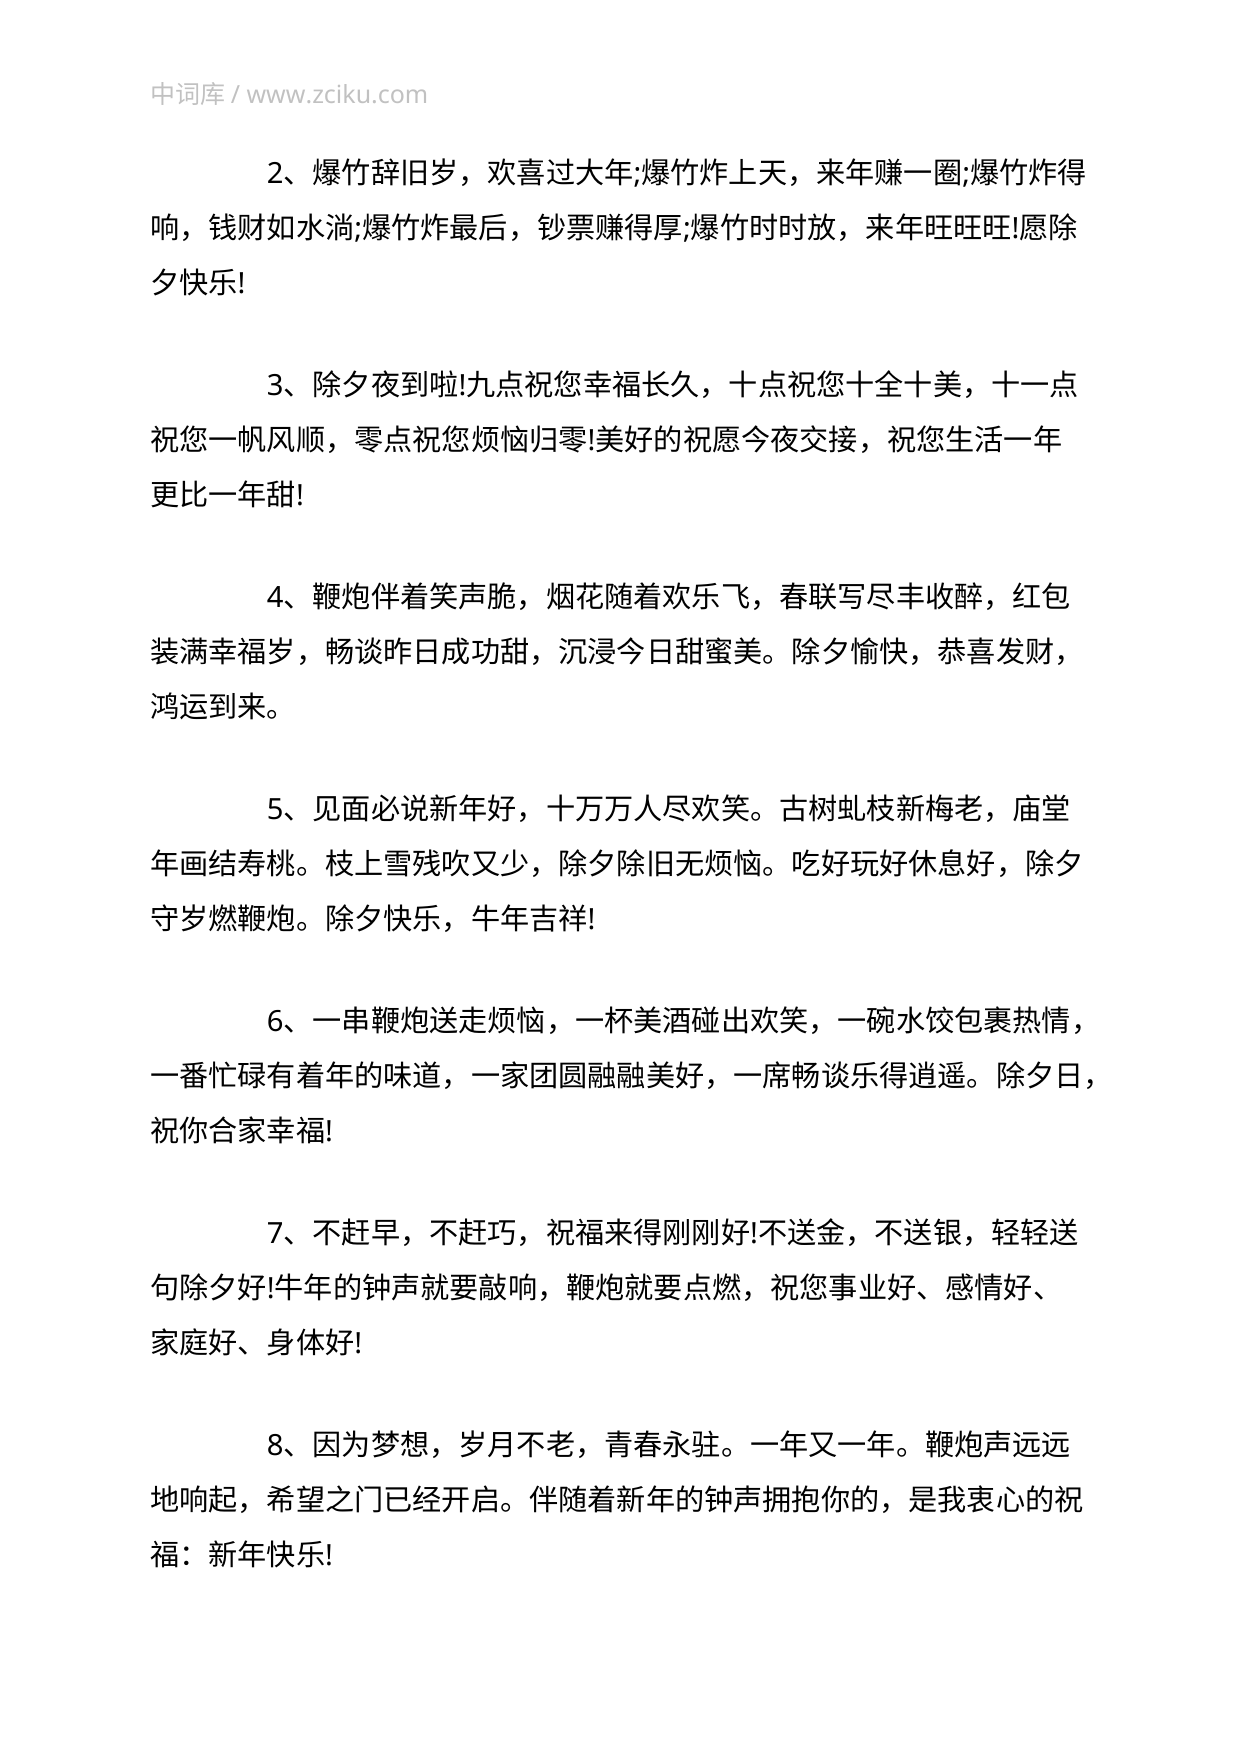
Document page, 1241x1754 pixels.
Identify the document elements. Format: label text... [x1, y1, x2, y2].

text 6、一串鞭炮送走烦恼，一杯美酒碰出欢笑，一碗水饺包裹热情，一番忙碌有着年的味道，一家团圆融融美好，一席畅谈乐得逍遥。除夕日，祝你合家幸福! [150, 997, 1090, 1150]
text 2、爆竹辞旧岁，欢喜过大年;爆竹炸上天，来年赚一圈;爆竹炸得响，钱财如水淌;爆竹炸最后，钞票赚得厚;爆竹时时放，来年旺旺旺!愿除夕快乐! [150, 150, 1090, 302]
text 3、除夕夜到啦!九点祝您幸福长久，十点祝您十全十美，十一点祝您一帆风顺，零点祝您烦恼归零!美好的祝愿今夜交接，祝您生活一年更比一年甜! [150, 362, 1090, 514]
text 8、因为梦想，岁月不老，青春永驻。一年又一年。鞭炮声远远地响起，希望之门已经开启。伴随着新年的钟声拥抱你的，是我衷心的祝福：新年快乐! [150, 1421, 1090, 1574]
text 5、见面必说新年好，十万万人尽欢笑。古树虬枝新梅老，庙堂年画结寿桃。枝上雪残吹又少，除夕除旧无烦恼。吃好玩好休息好，除夕守岁燃鞭炮。除夕快乐，牛年吉祥! [150, 786, 1090, 938]
text 7、不赶早，不赶巧，祝福来得刚刚好!不送金，不送银，轻轻送句除夕好!牛年的钟声就要敲响，鞭炮就要点燃，祝您事业好、感情好、家庭好、身体好! [150, 1209, 1090, 1362]
text 4、鞭炮伴着笑声脆，烟花随着欢乐飞，春联写尽丰收醉，红包装满幸福岁，畅谈昨日成功甜，沉浸今日甜蜜美。除夕愉快，恭喜发财，鸿运到来。 [150, 574, 1090, 726]
